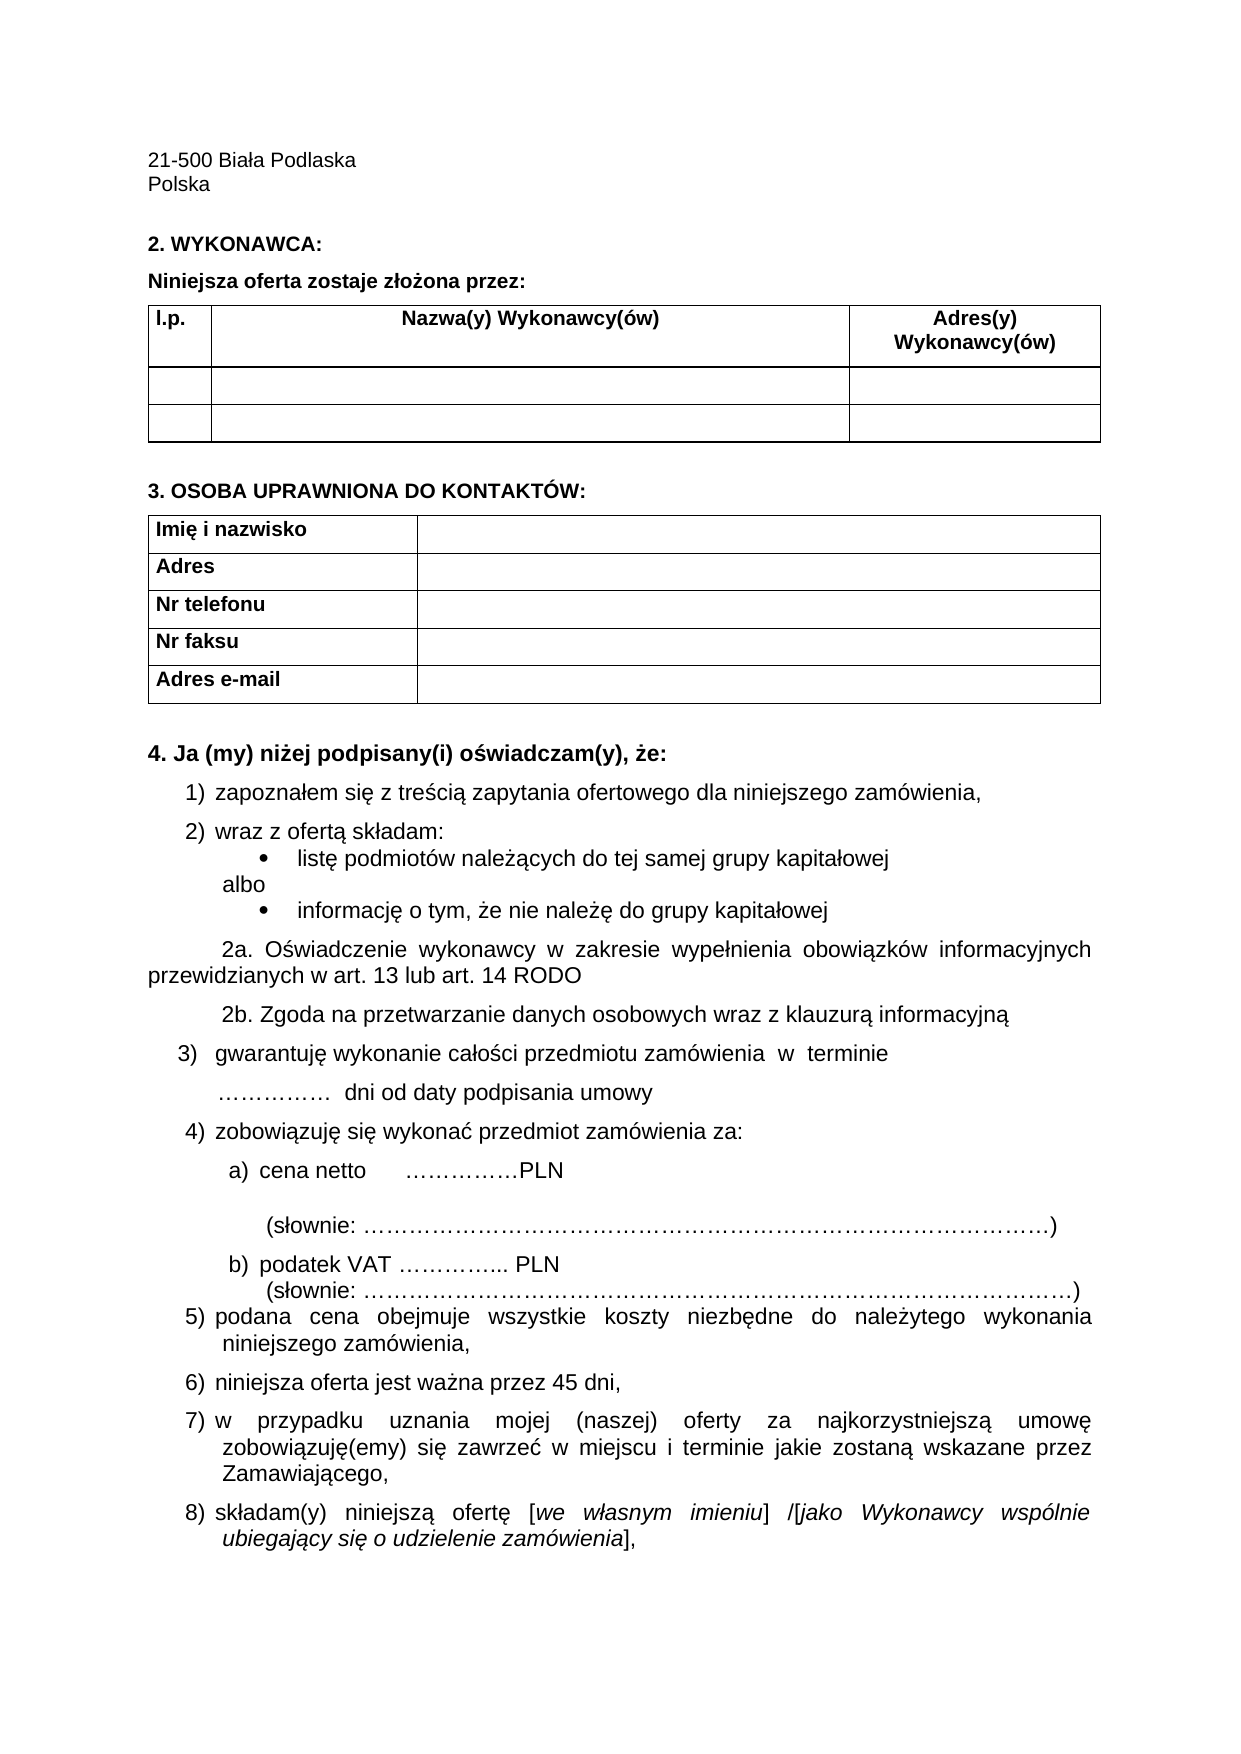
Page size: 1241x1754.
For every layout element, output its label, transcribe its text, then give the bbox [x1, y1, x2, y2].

table_cell [850, 405, 1100, 441]
list składam(y) niniejszą ofertę [we własnym imieniu] /[jako Wykonawcy wspólnie ubiegający się o udzielenie zamówienia], [185, 1499, 1092, 1552]
table_cell [212, 368, 849, 404]
list gwarantuję wykonanie całości przedmiotu zamówienia w terminie [177, 1040, 1092, 1066]
text Niniejsza oferta zostaje złożona przez: [148, 268, 1092, 292]
table_header l.p. [149, 306, 211, 366]
table_header [418, 516, 1100, 553]
text albo [222, 871, 1092, 897]
table_cell [418, 554, 1100, 590]
list niniejsza oferta jest ważna przez 45 dni, [185, 1368, 1092, 1395]
table_cell [149, 405, 211, 441]
table_cell [418, 666, 1100, 703]
text 4. Ja (my) niżej podpisany(i) oświadczam(y), że: [148, 740, 1092, 767]
table_cell Nr faksu [149, 629, 417, 665]
table_cell Adres e-mail [149, 666, 417, 703]
text (słownie: ………………………………………………………………………………) [266, 1212, 1092, 1238]
text 3. OSOBA UPRAWNIONA DO KONTAKTÓW: [148, 479, 1092, 503]
text 21-500 Biała Podlaska [148, 148, 1092, 172]
list informację o tym, że nie należę do grupy kapitałowej [259, 897, 1092, 923]
table_cell Nr telefonu [149, 591, 417, 628]
list podatek VAT …………... PLN (słownie: …………………………………………………………………………………) [228, 1251, 1092, 1303]
list zapoznałem się z treścią zapytania ofertowego dla niniejszego zamówienia, [185, 779, 1092, 806]
table_cell [149, 368, 211, 404]
table_cell [418, 591, 1100, 628]
table_cell Adres [149, 554, 417, 590]
list zobowiązuję się wykonać przedmiot zamówienia za: [185, 1118, 1092, 1144]
text 2b. Zgoda na przetwarzanie danych osobowych wraz z klauzurą informacyjną [148, 1001, 1092, 1028]
table_header Nazwa(y) Wykonawcy(ów) [212, 306, 849, 366]
table_cell [850, 368, 1100, 404]
list cena netto ……………PLN [228, 1157, 1092, 1183]
text …………… dni od daty podpisania umowy [185, 1079, 1092, 1105]
list w przypadku uznania mojej (naszej) oferty za najkorzystniejszą umowę zobowiązuję(emy) się zawrzeć w miejscu i terminie jakie zostaną wskazane przez Zamawiającego, [185, 1407, 1092, 1486]
text 2. WYKONAWCA: [148, 232, 1092, 256]
table_cell [418, 629, 1100, 665]
table_header Adres(y) Wykonawcy(ów) [850, 306, 1100, 366]
list podana cena obejmuje wszystkie koszty niezbędne do należytego wykonania niniejszego zamówienia, [185, 1303, 1092, 1356]
text 2a. Oświadczenie wykonawcy w zakresie wypełnienia obowiązków informacyjnych przewidzianych w art. 13 lub art. 14 RODO [148, 936, 1092, 989]
list wraz z ofertą składam: [185, 818, 1092, 844]
table_header Imię i nazwisko [149, 516, 417, 553]
table_cell [212, 405, 849, 441]
text Polska [148, 172, 1092, 196]
list listę podmiotów należących do tej samej grupy kapitałowej [259, 844, 1092, 871]
